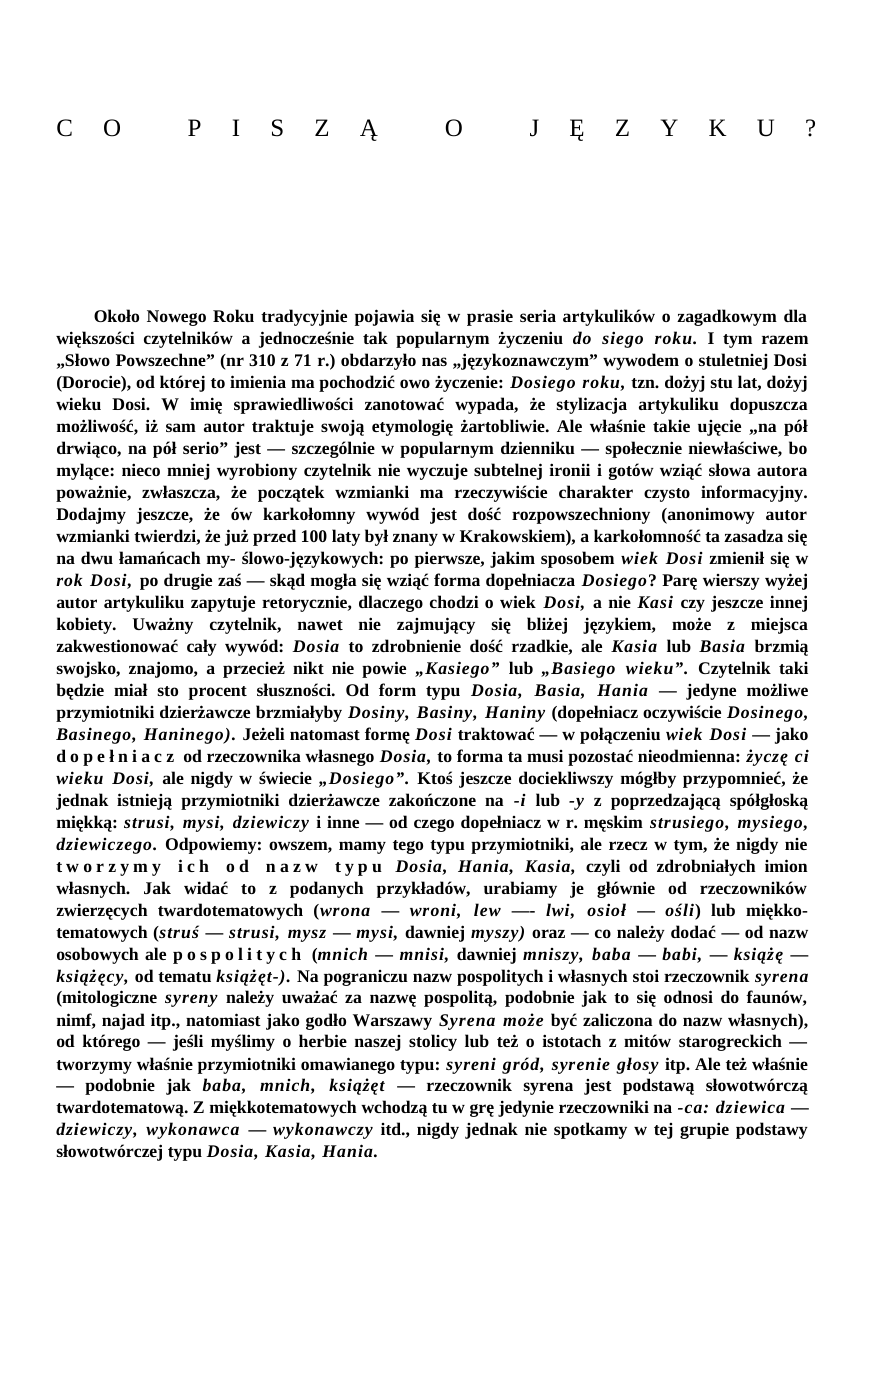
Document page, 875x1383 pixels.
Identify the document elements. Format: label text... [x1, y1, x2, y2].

text CO PISZĄ О JĘZYKU? [56, 116, 816, 141]
text Około Nowego Roku tradycyjnie pojawia się w prasie seria artykulików o zagadkowym dla większości czytelników a jednocześnie tak popularnym życzeniu do siego roku. I tym razem „Słowo Powszechne” (nr 310 z 71 r.) obdarzyło nas „językoznawczym” wywodem o stuletniej Dosi (Dorocie), od której to imienia ma pochodzić owo życzenie: Dosiego roku, tzn. dożyj stu lat, dożyj wieku Dosi. W imię sprawiedliwości zanotować wypada, że stylizacja artykuliku dopuszcza możliwość, iż sam autor traktuje swoją etymologię żartobliwie. Ale właśnie takie ujęcie „na pół drwiąco, na pół serio” jest — szczególnie w popularnym dzienniku — społecznie niewłaściwe, bo mylące: nieco mniej wyrobiony czytelnik nie wyczuje subtelnej ironii i gotów wziąć słowa autora poważnie, zwłaszcza, że początek wzmianki ma rzeczywiście charakter czysto informacyjny. Dodajmy jeszcze, że ów karkołomny wywód jest dość rozpowszechniony (anonimowy autor wzmianki twierdzi, że już przed 100 laty był znany w Krakowskiem), a karkołomność ta zasadza się na dwu łamańcach my- ślowo-językowych: po pierwsze, jakim sposobem wiek Dosi zmienił się w rok Dosi, po drugie zaś — skąd mogła się wziąć forma dopełniacza Dosiego? Parę wierszy wyżej autor artykuliku zapytuje retorycznie, dlaczego chodzi o wiek Dosi, a nie Kasi czy jeszcze innej kobiety. Uważny czytelnik, nawet nie zajmujący się bliżej językiem, może z miejsca zakwestionować cały wywód: Dosia to zdrobnienie dość rzadkie, ale Kasia lub Basia brzmią swojsko, znajomo, a przecież nikt nie powie „Kasiego” lub „Basiego wieku”. Czytelnik taki będzie miał sto procent słuszności. Od form typu Dosia, Basia, Hania — jedyne możliwe przymiotniki dzierżawcze brzmiałyby Dosiny, Basiny, Haniny (dopełniacz oczywiście Dosinego, Basinego, Haninego). Jeżeli natomast formę Dosi traktować — w połączeniu wiek Dosi — jako dopełniacz od rzeczownika własnego Dosia, to forma ta musi pozostać nieodmienna: życzę ci wieku Dosi, ale nigdy w świecie „Dosiego”. Ktoś jeszcze dociekliwszy mógłby przypomnieć, że jednak istnieją przymiotniki dzierżawcze zakończone na -i lub -y z poprzedzającą spółgłoską miękką: strusi, mysi, dziewiczy i inne — od czego dopełniacz w r. męskim strusiego, mysiego, dziewiczego. Odpowiemy: owszem, mamy tego typu przymiotniki, ale rzecz w tym, że nigdy nie tworzymy ich od nazw typu Dosia, Hania, Kasia, czyli od zdrobniałych imion własnych. Jak widać to z podanych przykładów, urabiamy je głównie od rzeczowników zwierzęcych twardotematowych (wrona — wroni, lew —- lwi, osioł — ośli) lub miękko- tematowych (struś — strusi, mysz — mysi, dawniej myszy) oraz — co należy dodać — od nazw osobowych ale pospolitych (mnich — mnisi, dawniej mniszy, baba — babi, — książę — książęcy, od tematu książęt-). Na pograniczu nazw pospolitych i własnych stoi rzeczownik syrena (mitologiczne syreny należy uważać za nazwę pospolitą, podobnie jak to się odnosi do faunów, nimf, najad itp., natomiast jako godło Warszawy Syrena może być zaliczona do nazw własnych), od którego — jeśli myślimy o herbie naszej stolicy lub też o istotach z mitów starogreckich — tworzymy właśnie przymiotniki omawianego typu: syreni gród, syrenie głosy itp. Ale też właśnie — podobnie jak baba, mnich, książęt — rzeczownik syrena jest podstawą słowotwórczą twardotematową. Z miękkotematowych wchodzą tu w grę jedynie rzeczowniki na -ca: dziewica — dziewiczy, wykonawca — wykonawczy itd., nigdy jednak nie spotkamy w tej grupie podstawy słowotwórczej typu Dosia, Kasia, Hania. [56, 305, 808, 1162]
